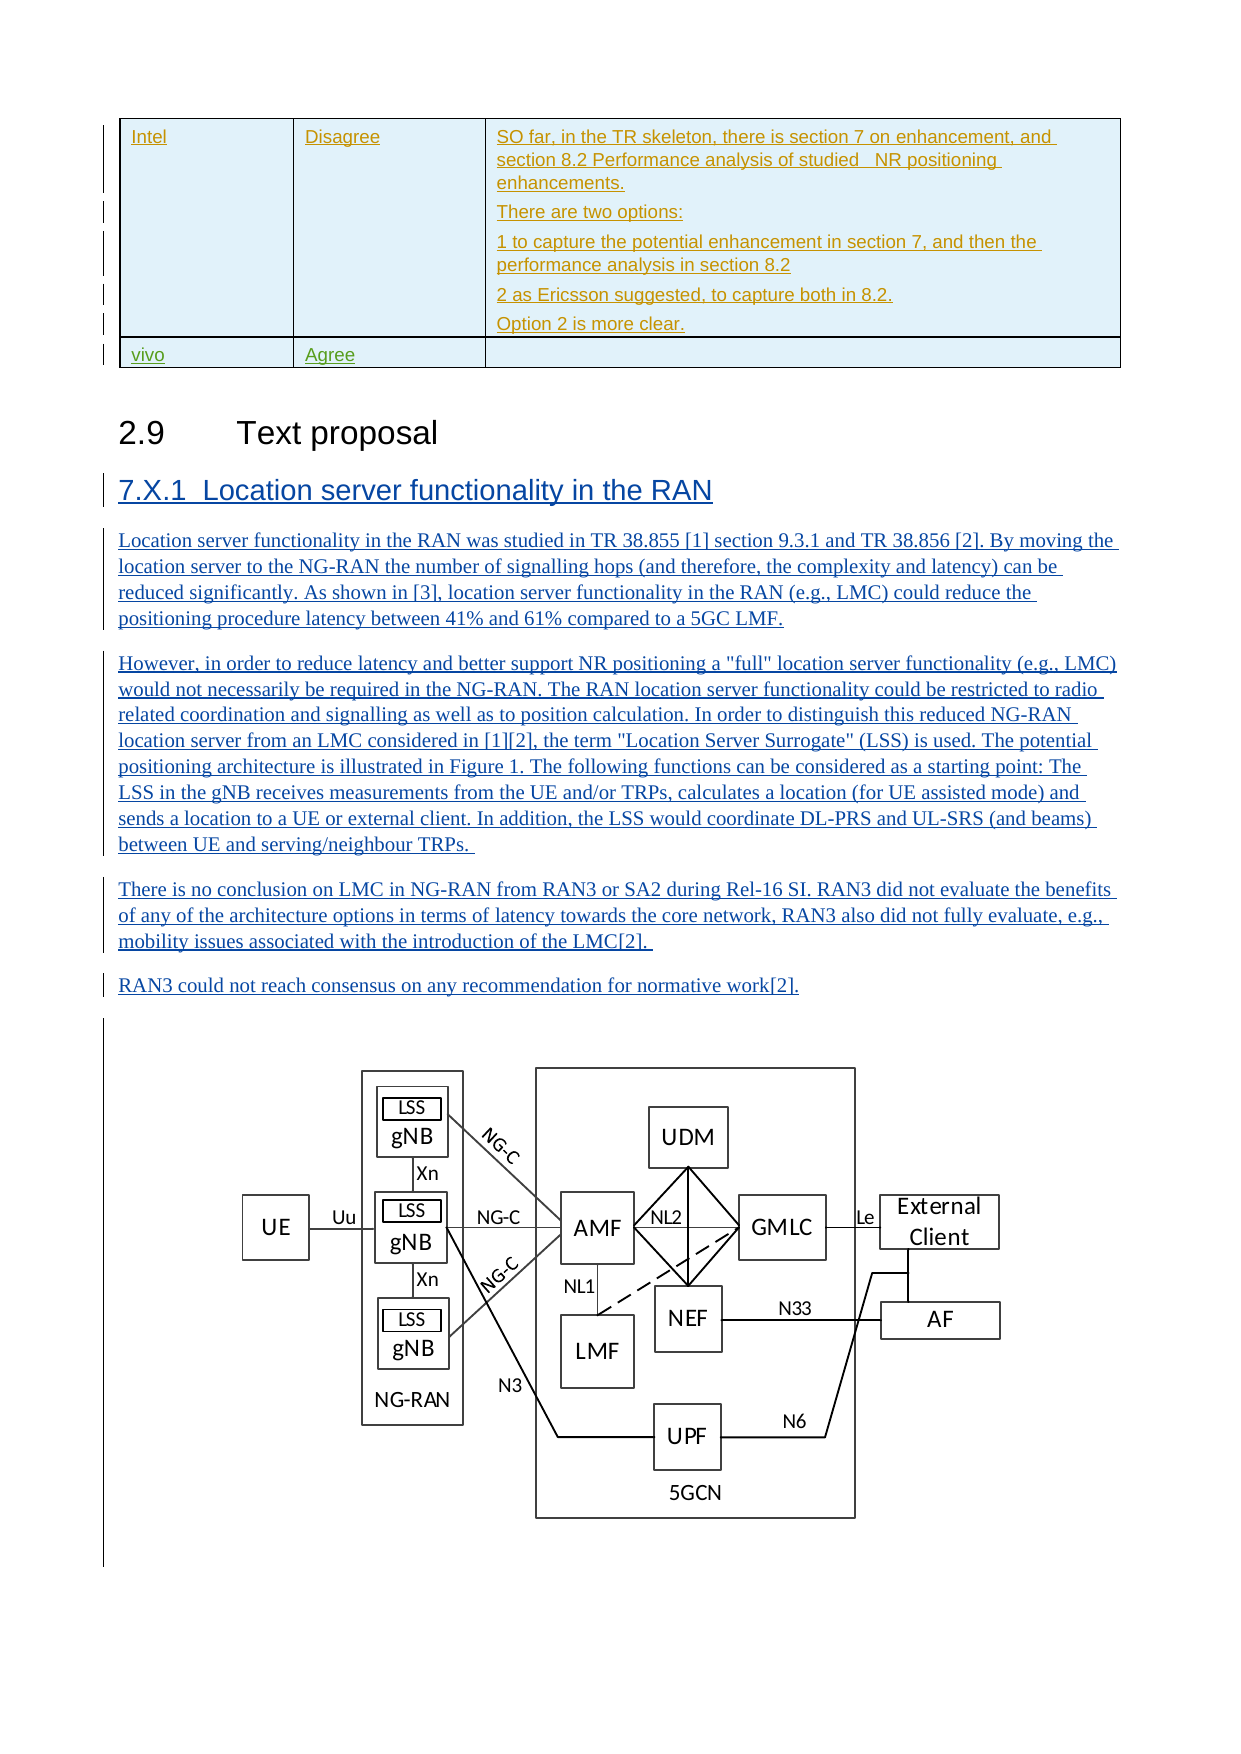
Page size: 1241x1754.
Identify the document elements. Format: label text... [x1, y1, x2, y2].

subtitle 2.9 Text proposal [118, 413, 1122, 451]
